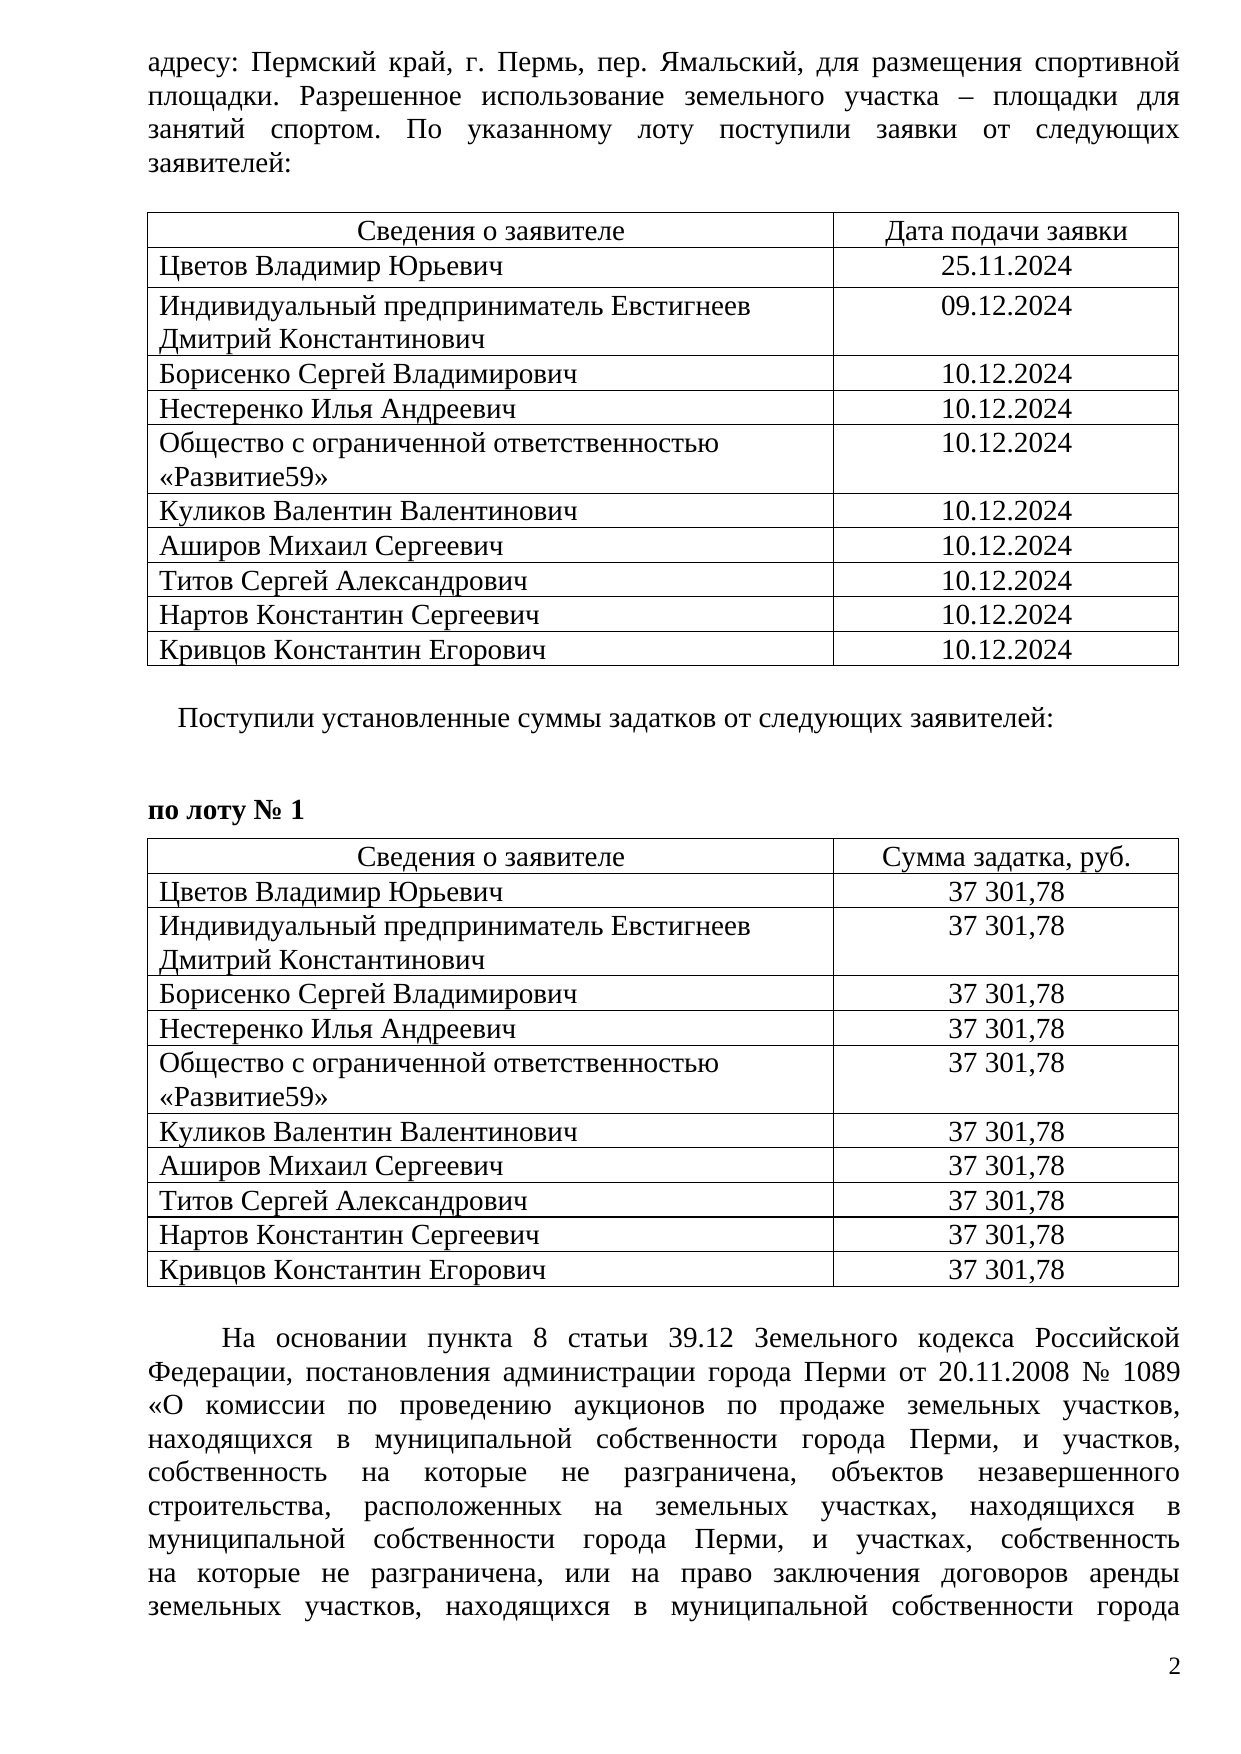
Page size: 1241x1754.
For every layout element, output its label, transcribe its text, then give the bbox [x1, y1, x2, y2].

table_cell 25.11.2024 [834, 248, 1178, 287]
table_cell Куликов Валентин Валентинович [148, 1114, 833, 1147]
table_cell 37 301,78 [834, 874, 1178, 907]
table_cell 09.12.2024 [834, 288, 1178, 355]
table_cell Нартов Константин Сергеевич [148, 1218, 833, 1251]
table_cell Титов Сергей Александрович [148, 1183, 833, 1216]
table_cell Куликов Валентин Валентинович [148, 494, 833, 527]
table_cell Аширов Михаил Сергеевич [148, 1148, 833, 1182]
table_cell 37 301,78 [834, 1011, 1178, 1044]
table_cell Индивидуальный предприниматель Евстигнеев Дмитрий Константинович [148, 908, 833, 975]
table_cell Нестеренко Илья Андреевич [148, 1011, 833, 1044]
table_cell 10.12.2024 [834, 632, 1178, 665]
table_cell Цветов Владимир Юрьевич [148, 248, 833, 287]
table_cell Нестеренко Илья Андреевич [148, 391, 833, 424]
table_cell Борисенко Сергей Владимирович [148, 976, 833, 1010]
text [148, 1320, 1181, 1622]
table_cell 10.12.2024 [834, 356, 1178, 390]
table_cell 37 301,78 [834, 1114, 1178, 1147]
table_cell 10.12.2024 [834, 528, 1178, 562]
table_cell 37 301,78 [834, 1252, 1178, 1286]
text по лоту № 1 [148, 792, 1181, 826]
table_header Сумма задатка, руб. [834, 839, 1178, 873]
table_cell 10.12.2024 [834, 597, 1178, 631]
table_cell Аширов Михаил Сергеевич [148, 528, 833, 562]
table_cell 37 301,78 [834, 1148, 1178, 1182]
table_cell Цветов Владимир Юрьевич [148, 874, 833, 907]
table_header Сведения о заявителе [148, 213, 833, 247]
table_cell 37 301,78 [834, 976, 1178, 1010]
table_cell 37 301,78 [834, 1183, 1178, 1216]
table_header Дата подачи заявки [834, 213, 1178, 247]
table_cell 37 301,78 [834, 908, 1178, 975]
table_cell 37 301,78 [834, 1218, 1178, 1251]
table_cell Общество с ограниченной ответственностью «Развитие59» [148, 1046, 833, 1113]
table_cell Кривцов Константин Егорович [148, 1252, 833, 1286]
table_cell Борисенко Сергей Владимирович [148, 356, 833, 390]
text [148, 44, 1181, 178]
table_cell Индивидуальный предприниматель Евстигнеев Дмитрий Константинович [148, 288, 833, 355]
table_cell 10.12.2024 [834, 391, 1178, 424]
table_cell 10.12.2024 [834, 425, 1178, 492]
table_header Сведения о заявителе [148, 839, 833, 873]
table_cell Общество с ограниченной ответственностью «Развитие59» [148, 425, 833, 492]
text Поступили установленные суммы задатков от следующих заявителей: [148, 700, 1181, 733]
table_cell Нартов Константин Сергеевич [148, 597, 833, 631]
table_cell Кривцов Константин Егорович [148, 632, 833, 665]
table_cell Титов Сергей Александрович [148, 563, 833, 596]
table_cell 10.12.2024 [834, 563, 1178, 596]
table_cell 10.12.2024 [834, 494, 1178, 527]
table_cell 37 301,78 [834, 1046, 1178, 1113]
